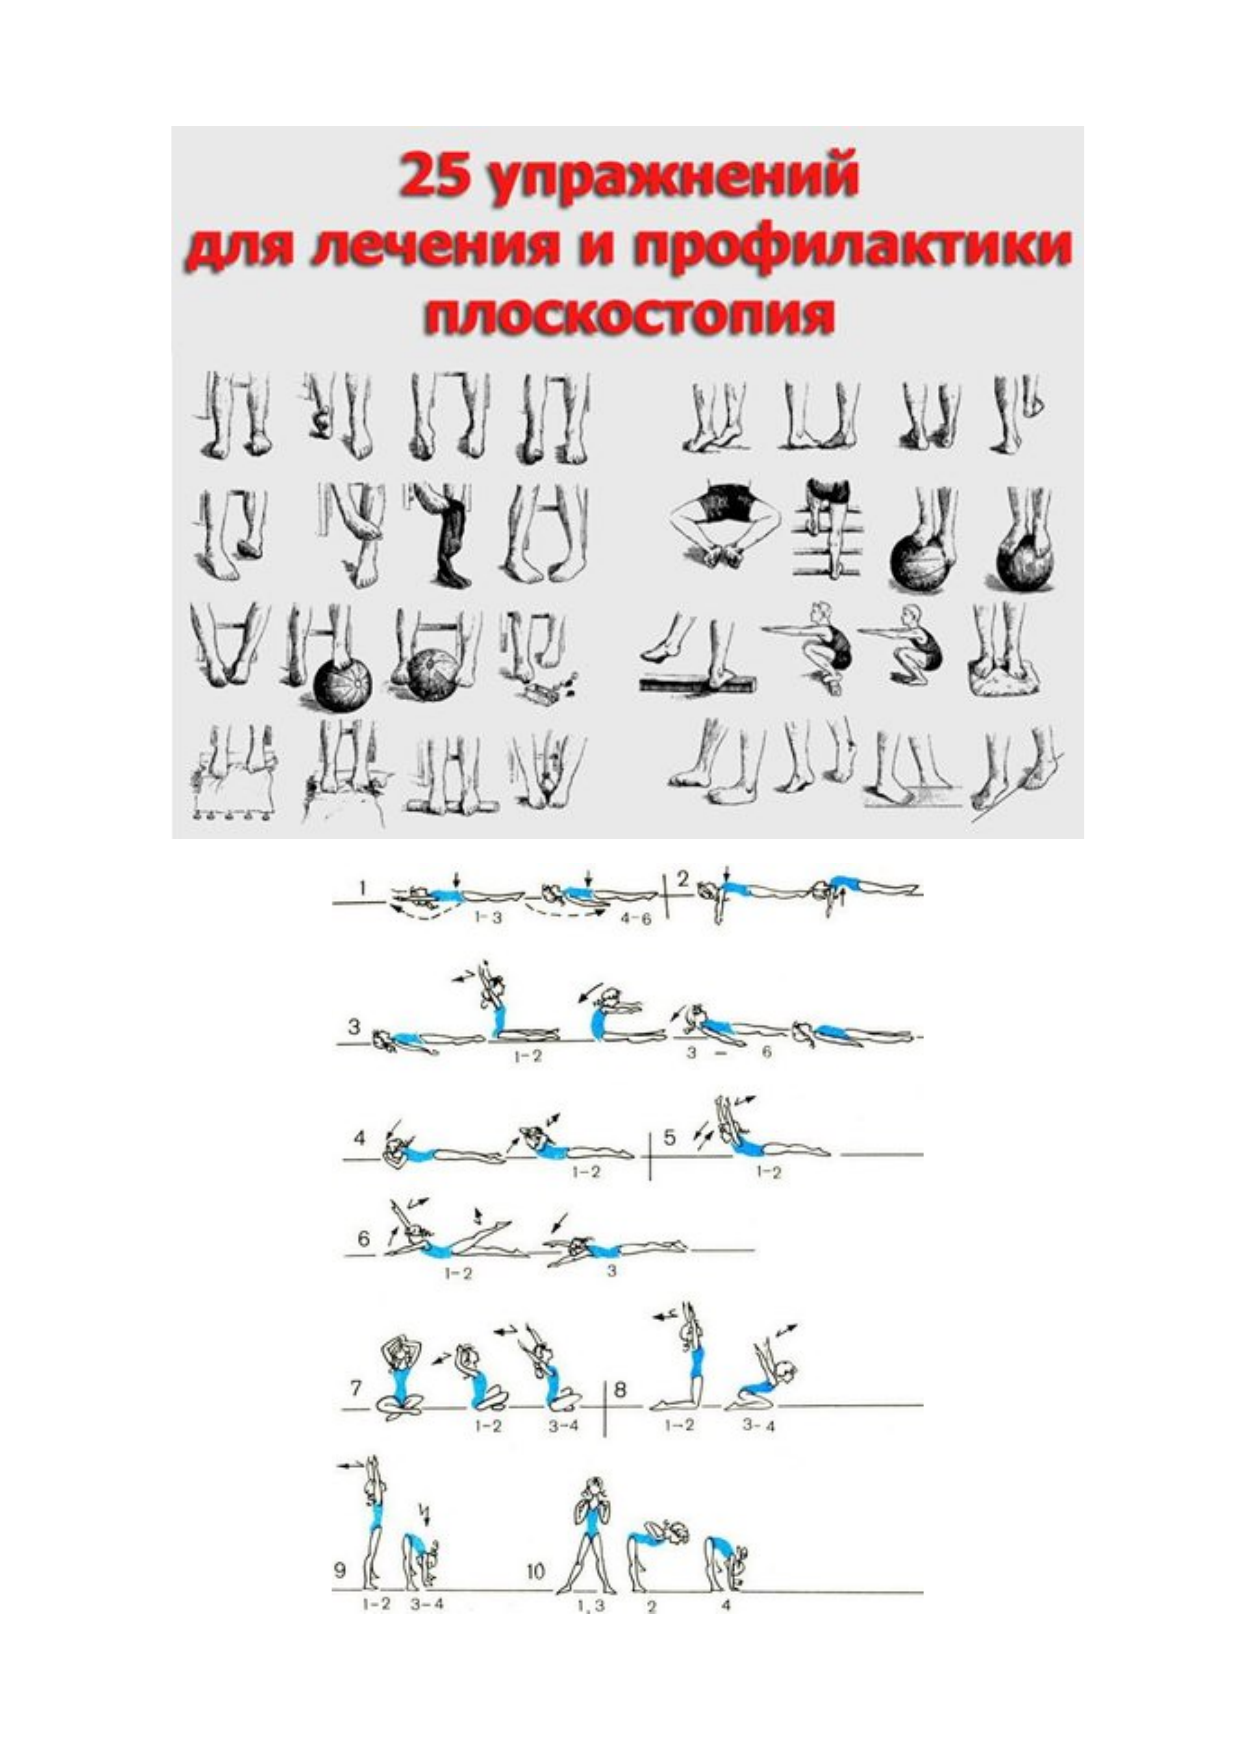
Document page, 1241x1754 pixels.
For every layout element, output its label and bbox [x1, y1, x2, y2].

picture [171, 126, 1085, 839]
picture [331, 863, 924, 1614]
